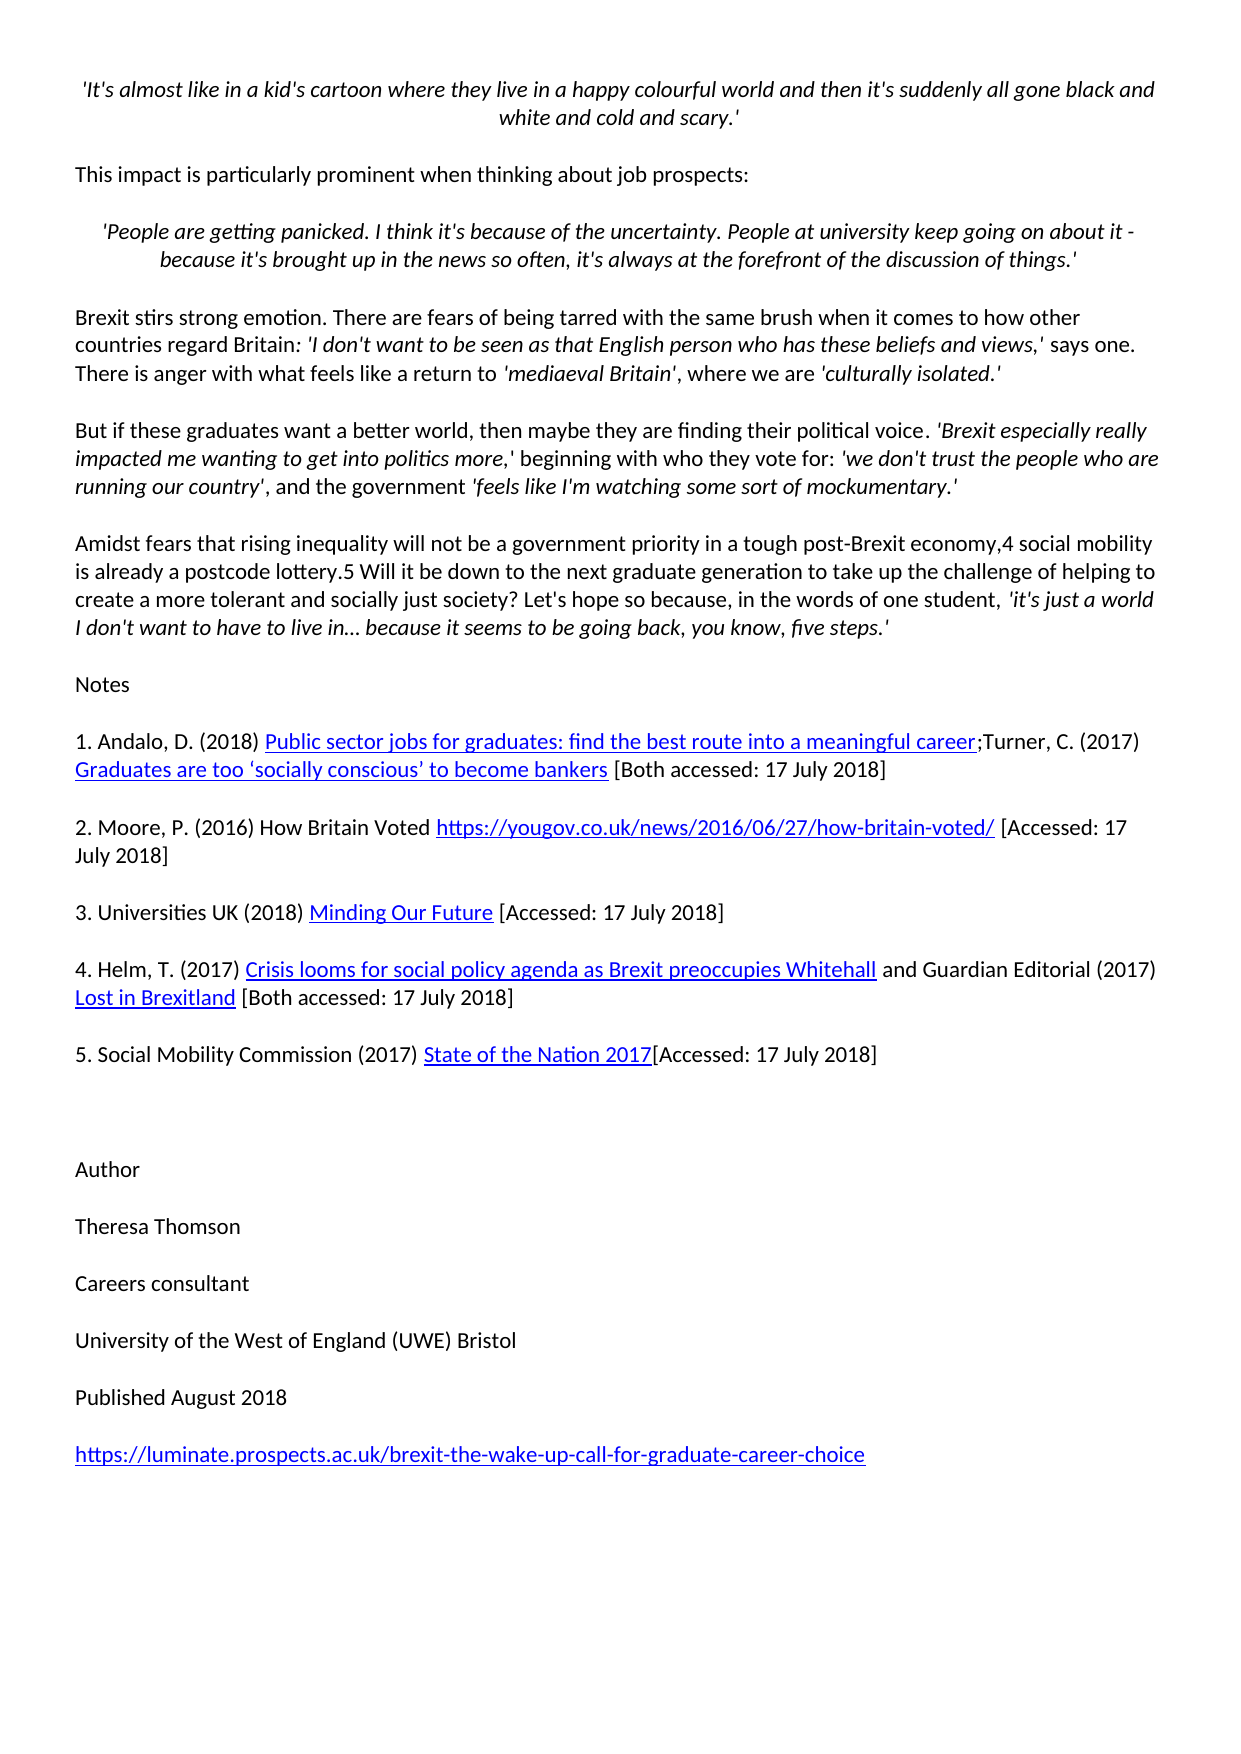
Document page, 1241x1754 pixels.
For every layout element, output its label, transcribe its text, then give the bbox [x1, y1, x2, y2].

text Brexit stirs strong emotion. There are fears of being tarred with the same brush when it comes to how other countries regard Britain: 'I don't want to be seen as that English person who has these beliefs and views,' says one. There is anger with what feels like a return to 'mediaeval Britain', where we are 'culturally isolated.' [75, 303, 1165, 387]
text Amidst fears that rising inequality will not be a government priority in a tough post-Brexit economy,4 social mobility is already a postcode lottery.5 Will it be down to the next graduate generation to take up the challenge of helping to create a more tolerant and socially just society? Let's hope so because, in the words of one student, 'it's just a world I don't want to have to live in… because it seems to be going back, you know, five steps.' [75, 529, 1165, 641]
text 5. Social Mobility Commission (2017) State of the Nation 2017[Accessed: 17 July 2018] [75, 1040, 1165, 1068]
text This impact is particularly prominent when thinking about job prospects: [75, 160, 1165, 188]
text 4. Helm, T. (2017) Crisis looms for social policy agenda as Brexit preoccupies Whitehall and Guardian Editorial (2017) Lost in Brexitland [Both accessed: 17 July 2018] [75, 955, 1165, 1011]
text 2. Moore, P. (2016) How Britain Voted https://yougov.co.uk/news/2016/06/27/how-britain-voted/ [Accessed: 17 July 2018] [75, 813, 1165, 869]
text Notes [75, 670, 1165, 698]
text University of the West of England (UWE) Bristol [75, 1326, 1165, 1354]
text 1. Andalo, D. (2018) Public sector jobs for graduates: find the best route into a meaningful career;Turner, C. (2017) Graduates are too ‘socially conscious’ to become bankers [Both accessed: 17 July 2018] [75, 727, 1165, 783]
text 'It's almost like in a kid's cartoon where they live in a happy colourful world and then it's suddenly all gone black and white and cold and scary.' [75, 75, 1165, 131]
text 3. Universities UK (2018) Minding Our Future [Accessed: 17 July 2018] [75, 898, 1165, 926]
text https://luminate.prospects.ac.uk/brexit-the-wake-up-call-for-graduate-career-choice [75, 1441, 1165, 1469]
text Published August 2018 [75, 1383, 1165, 1411]
text 'People are getting panicked. I think it's because of the uncertainty. People at university keep going on about it - because it's brought up in the news so often, it's always at the forefront of the discussion of things.' [75, 217, 1165, 273]
text But if these graduates want a better world, then maybe they are finding their political voice. 'Brexit especially really impacted me wanting to get into politics more,' beginning with who they vote for: 'we don't trust the people who are running our country', and the government 'feels like I'm watching some sort of mockumentary.' [75, 416, 1165, 500]
text Author [75, 1155, 1165, 1183]
text Theresa Thomson [75, 1212, 1165, 1240]
text Careers consultant [75, 1269, 1165, 1297]
